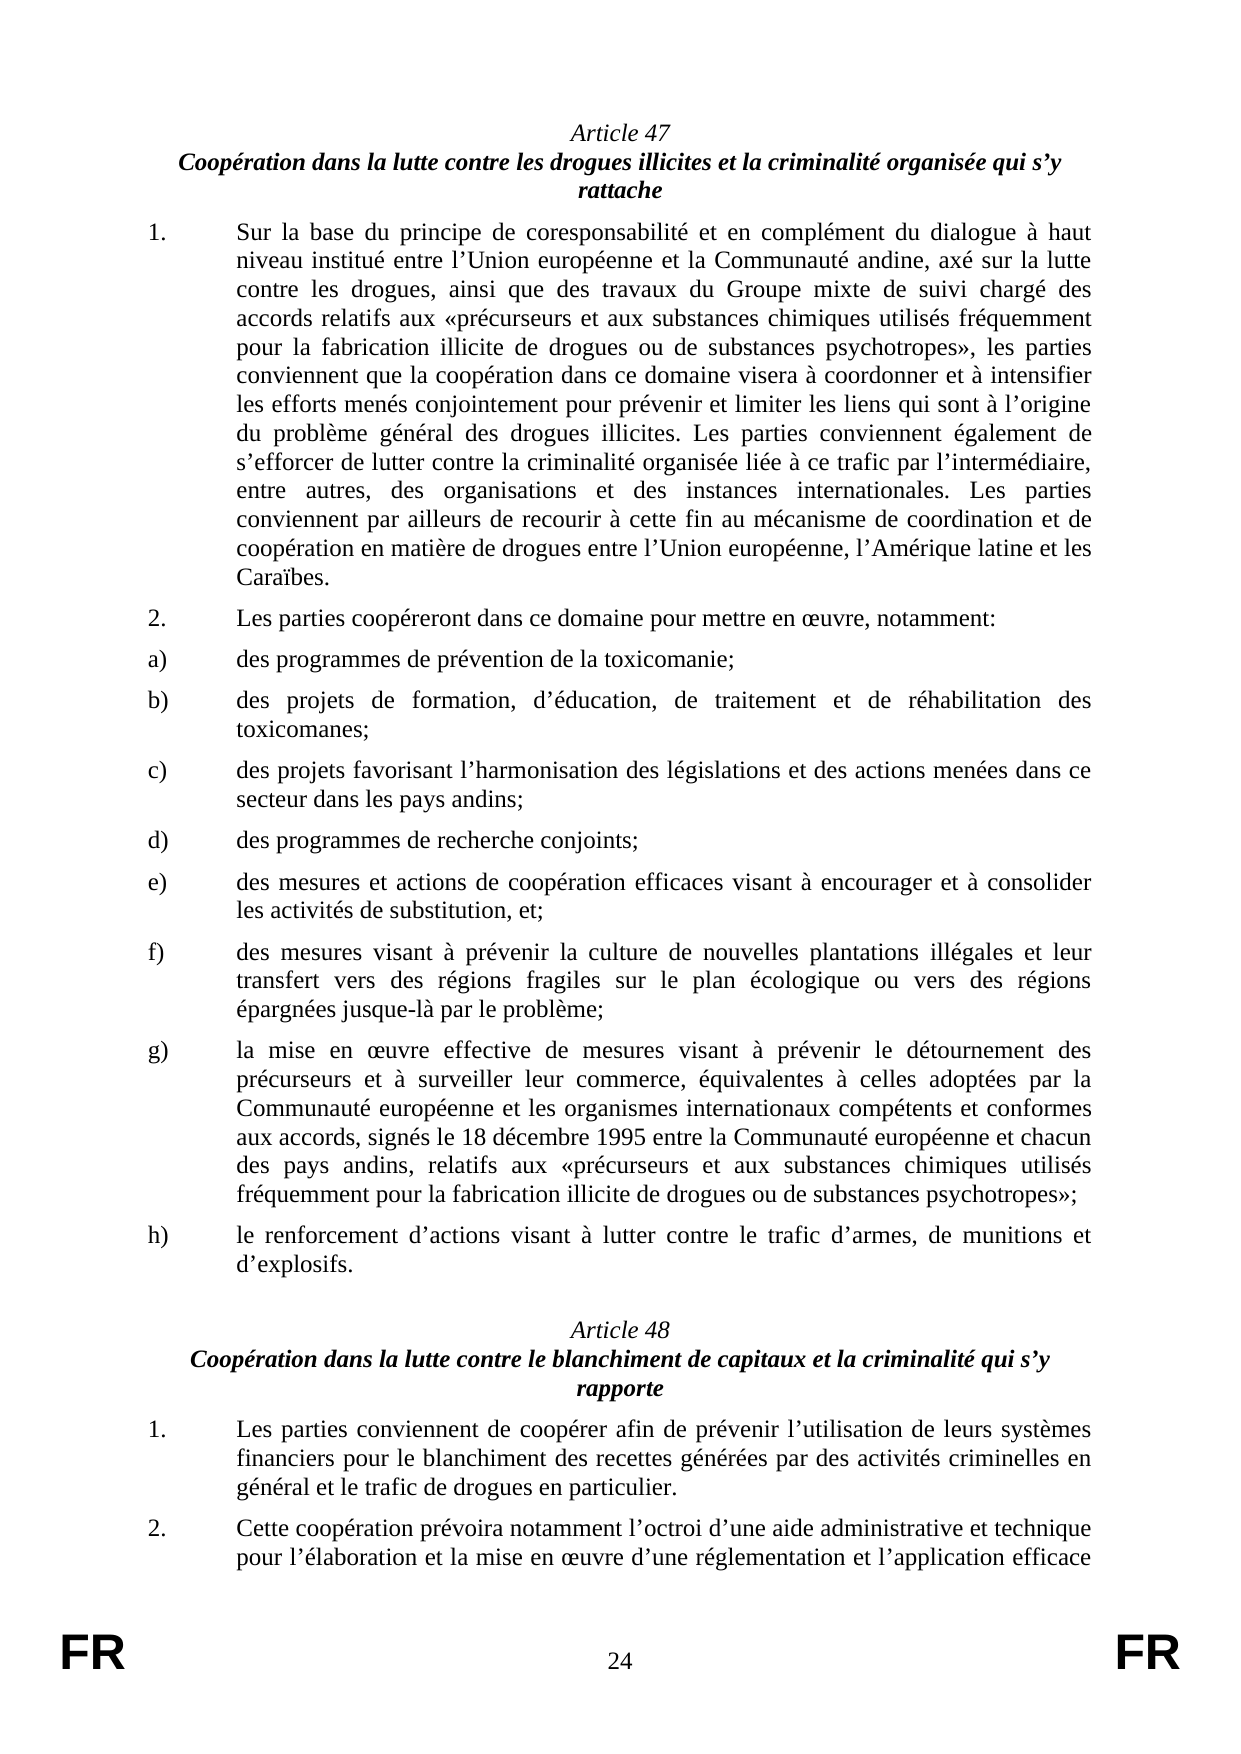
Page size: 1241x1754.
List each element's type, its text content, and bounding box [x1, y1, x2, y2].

text 1. Sur la base du principe de coresponsabilité et en complément du dialogue à haut niveau institué entre l’Union européenne et la Communauté andine, axé sur la lutte contre les drogues, ainsi que des travaux du Groupe mixte de suivi chargé des accords relatifs aux «précurseurs et aux substances chimiques utilisés fréquemment pour la fabrication illicite de drogues ou de substances psychotropes», les parties conviennent que la coopération dans ce domaine visera à coordonner et à intensifier les efforts menés conjointement pour prévenir et limiter les liens qui sont à l’origine du problème général des drogues illicites. Les parties conviennent également de s’efforcer de lutter contre la criminalité organisée liée à ce trafic par l’intermédiaire, entre autres, des organisations et des instances internationales. Les parties conviennent par ailleurs de recourir à cette fin au mécanisme de coordination et de coopération en matière de drogues entre l’Union européenne, l’Amérique latine et les Caraïbes. [148, 217, 1093, 591]
text a) des programmes de prévention de la toxicomanie; [148, 644, 1093, 673]
text d) des programmes de recherche conjoints; [148, 826, 1093, 854]
text 1. Les parties conviennent de coopérer afin de prévenir l’utilisation de leurs systèmes financiers pour le blanchiment des recettes générées par des activités criminelles en général et le trafic de drogues en particulier. [148, 1414, 1093, 1501]
text c) des projets favorisant l’harmonisation des législations et des actions menées dans ce secteur dans les pays andins; [148, 756, 1093, 813]
text b) des projets de formation, d’éducation, de traitement et de réhabilitation des toxicomanes; [148, 686, 1093, 743]
text g) la mise en œuvre effective de mesures visant à prévenir le détournement des précurseurs et à surveiller leur commerce, équivalentes à celles adoptées par la Communauté européenne et les organismes internationaux compétents et conformes aux accords, signés le 18 décembre 1995 entre la Communauté européenne et chacun des pays andins, relatifs aux «précurseurs et aux substances chimiques utilisés fréquemment pour la fabrication illicite de drogues ou de substances psychotropes»; [148, 1036, 1093, 1208]
text 2. Les parties coopéreront dans ce domaine pour mettre en œuvre, notamment: [148, 603, 1093, 632]
text e) des mesures et actions de coopération efficaces visant à encourager et à consolider les activités de substitution, et; [148, 867, 1093, 924]
text Article 48 Coopération dans la lutte contre le blanchiment de capitaux et la criminalité qui s’y rapporte [148, 1316, 1093, 1402]
text h) le renforcement d’actions visant à lutter contre le trafic d’armes, de munitions et d’explosifs. [148, 1221, 1093, 1278]
text f) des mesures visant à prévenir la culture de nouvelles plantations illégales et leur transfert vers des régions fragiles sur le plan écologique ou vers des régions épargnées jusque-là par le problème; [148, 937, 1093, 1023]
text Article 47 Coopération dans la lutte contre les drogues illicites et la criminalité organisée qui s’y rattache [148, 118, 1093, 204]
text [148, 1513, 1093, 1571]
